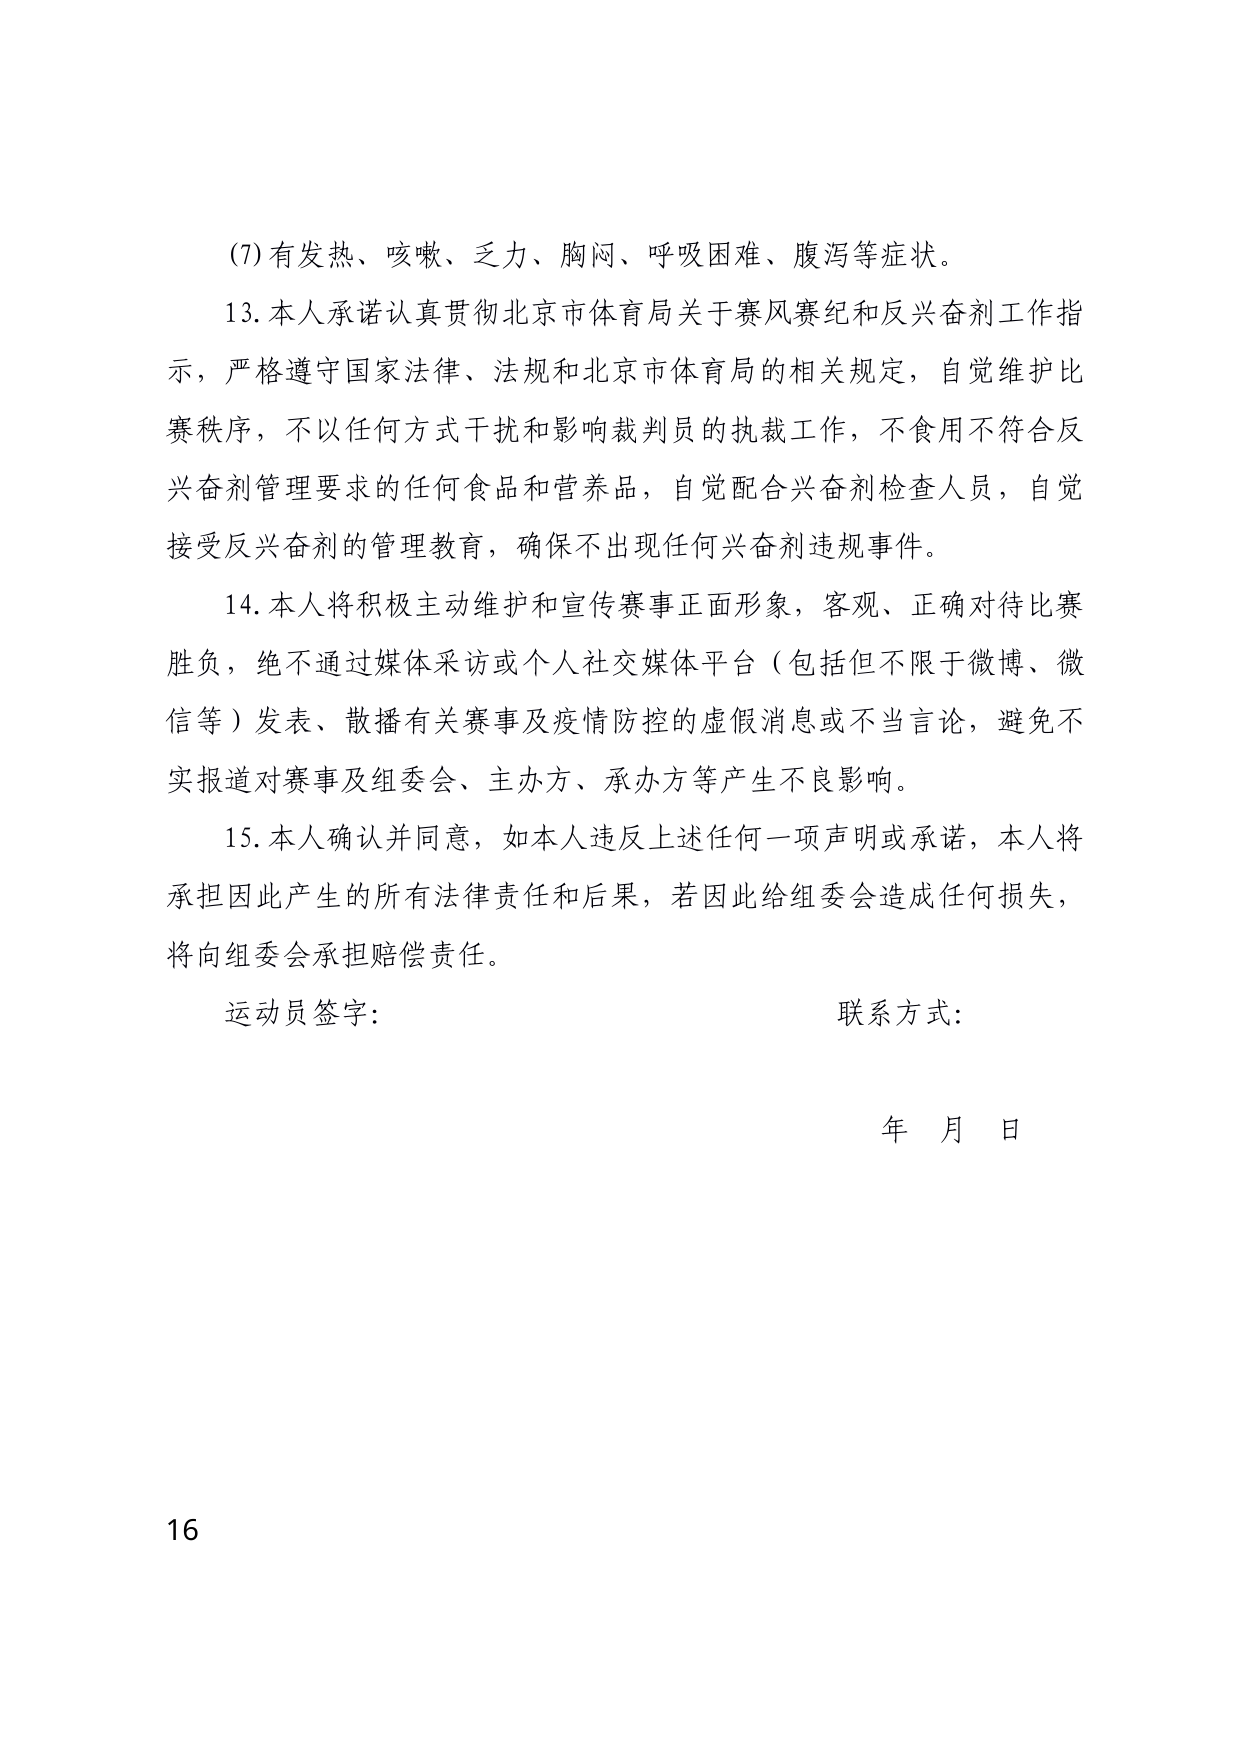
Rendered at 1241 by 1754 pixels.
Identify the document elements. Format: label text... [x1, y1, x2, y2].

text (7)有发热、咳嗽、乏力、胸闷、呼吸困难、腹泻等症状。 [165, 218, 1087, 277]
text 14.本人将积极主动维护和宣传赛事正面形象，客观、正确对待比赛胜负，绝不通过媒体采访或个人社交媒体平台（包括但不限于微博、微信等）发表、散播有关赛事及疫情防控的虚假消息或不当言论，避免不实报道对赛事及组委会、主办方、承办方等产生不良影响。 [165, 568, 1087, 802]
text 13.本人承诺认真贯彻北京市体育局关于赛风赛纪和反兴奋剂工作指示，严格遵守国家法律、法规和北京市体育局的相关规定，自觉维护比赛秩序，不以任何方式干扰和影响裁判员的执裁工作，不食用不符合反兴奋剂管理要求的任何食品和营养品，自觉配合兴奋剂检查人员，自觉接受反兴奋剂的管理教育，确保不出现任何兴奋剂违规事件。 [165, 277, 1087, 568]
text 15.本人确认并同意，如本人违反上述任何一项声明或承诺，本人将承担因此产生的所有法律责任和后果，若因此给组委会造成任何损失，将向组委会承担赔偿责任。 [165, 802, 1087, 977]
text 运动员签字： 联系方式： [165, 977, 1087, 1035]
text 年 月 日 [165, 1093, 1087, 1152]
